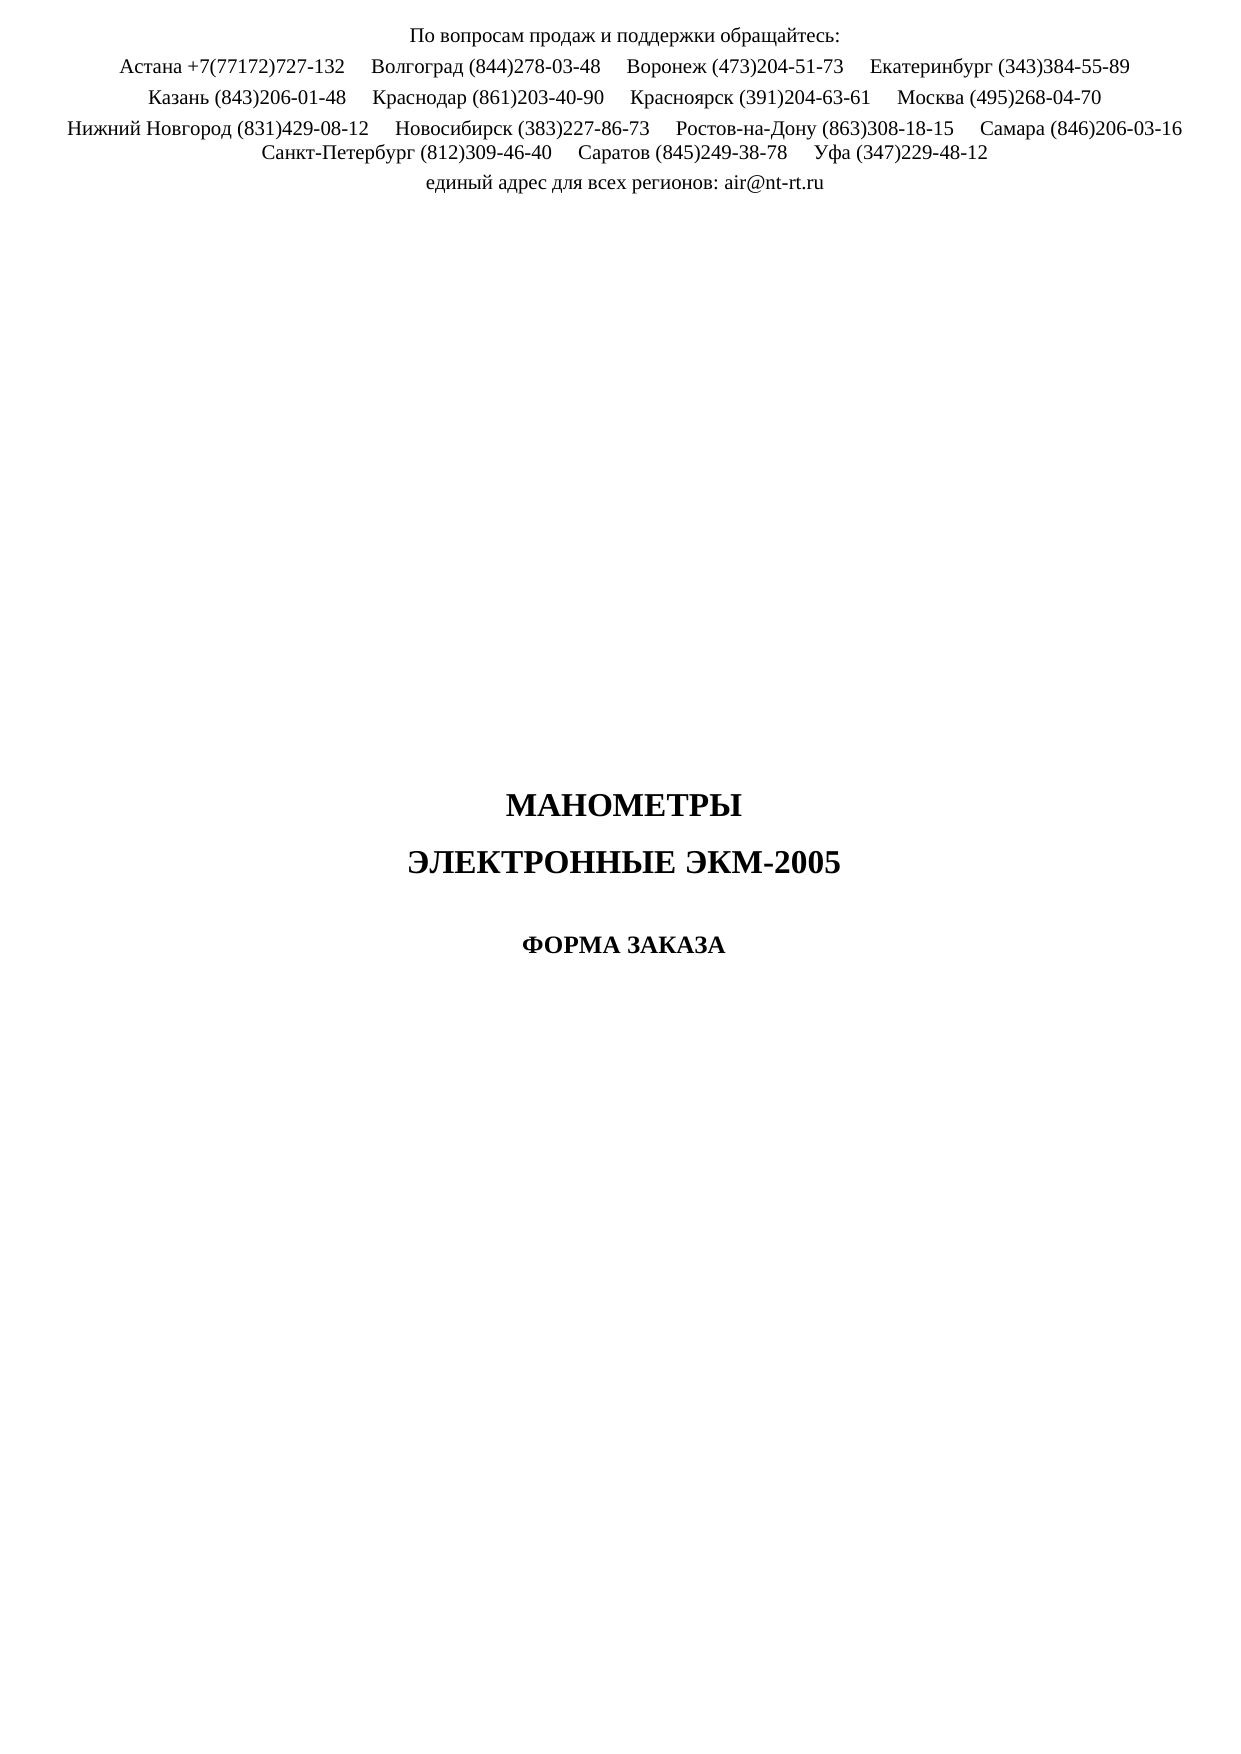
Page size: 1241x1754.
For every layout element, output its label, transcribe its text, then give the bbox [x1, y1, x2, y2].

subtitle ФОРМА ЗАКАЗА [37, 930, 1210, 959]
text Астана +7(77172)727-132 Волгоград (844)278-03-48 Воронеж (473)204-51-73 Екатеринбург (343)384-55-89 [37, 54, 1212, 78]
subtitle МАНОМЕТРЫ ЭЛЕКТРОННЫЕ ЭКМ-2005 [367, 785, 880, 881]
text Нижний Новгород (831)429-08-12 Новосибирск (383)227-86-73 Ростов-на-Дону (863)308-18-15 Самара (846)206-03-16 Санкт-Петербург (812)309-46-40 Саратов (845)249-38-78 Уфа (347)229-48-12 [37, 116, 1212, 164]
text единый адрес для всех регионов: air@nt-rt.ru [37, 170, 1212, 194]
text По вопросам продаж и поддержки обращайтесь: [37, 23, 1212, 47]
text Казань (843)206-01-48 Краснодар (861)203-40-90 Красноярск (391)204-63-61 Москва (495)268-04-70 [37, 85, 1212, 109]
